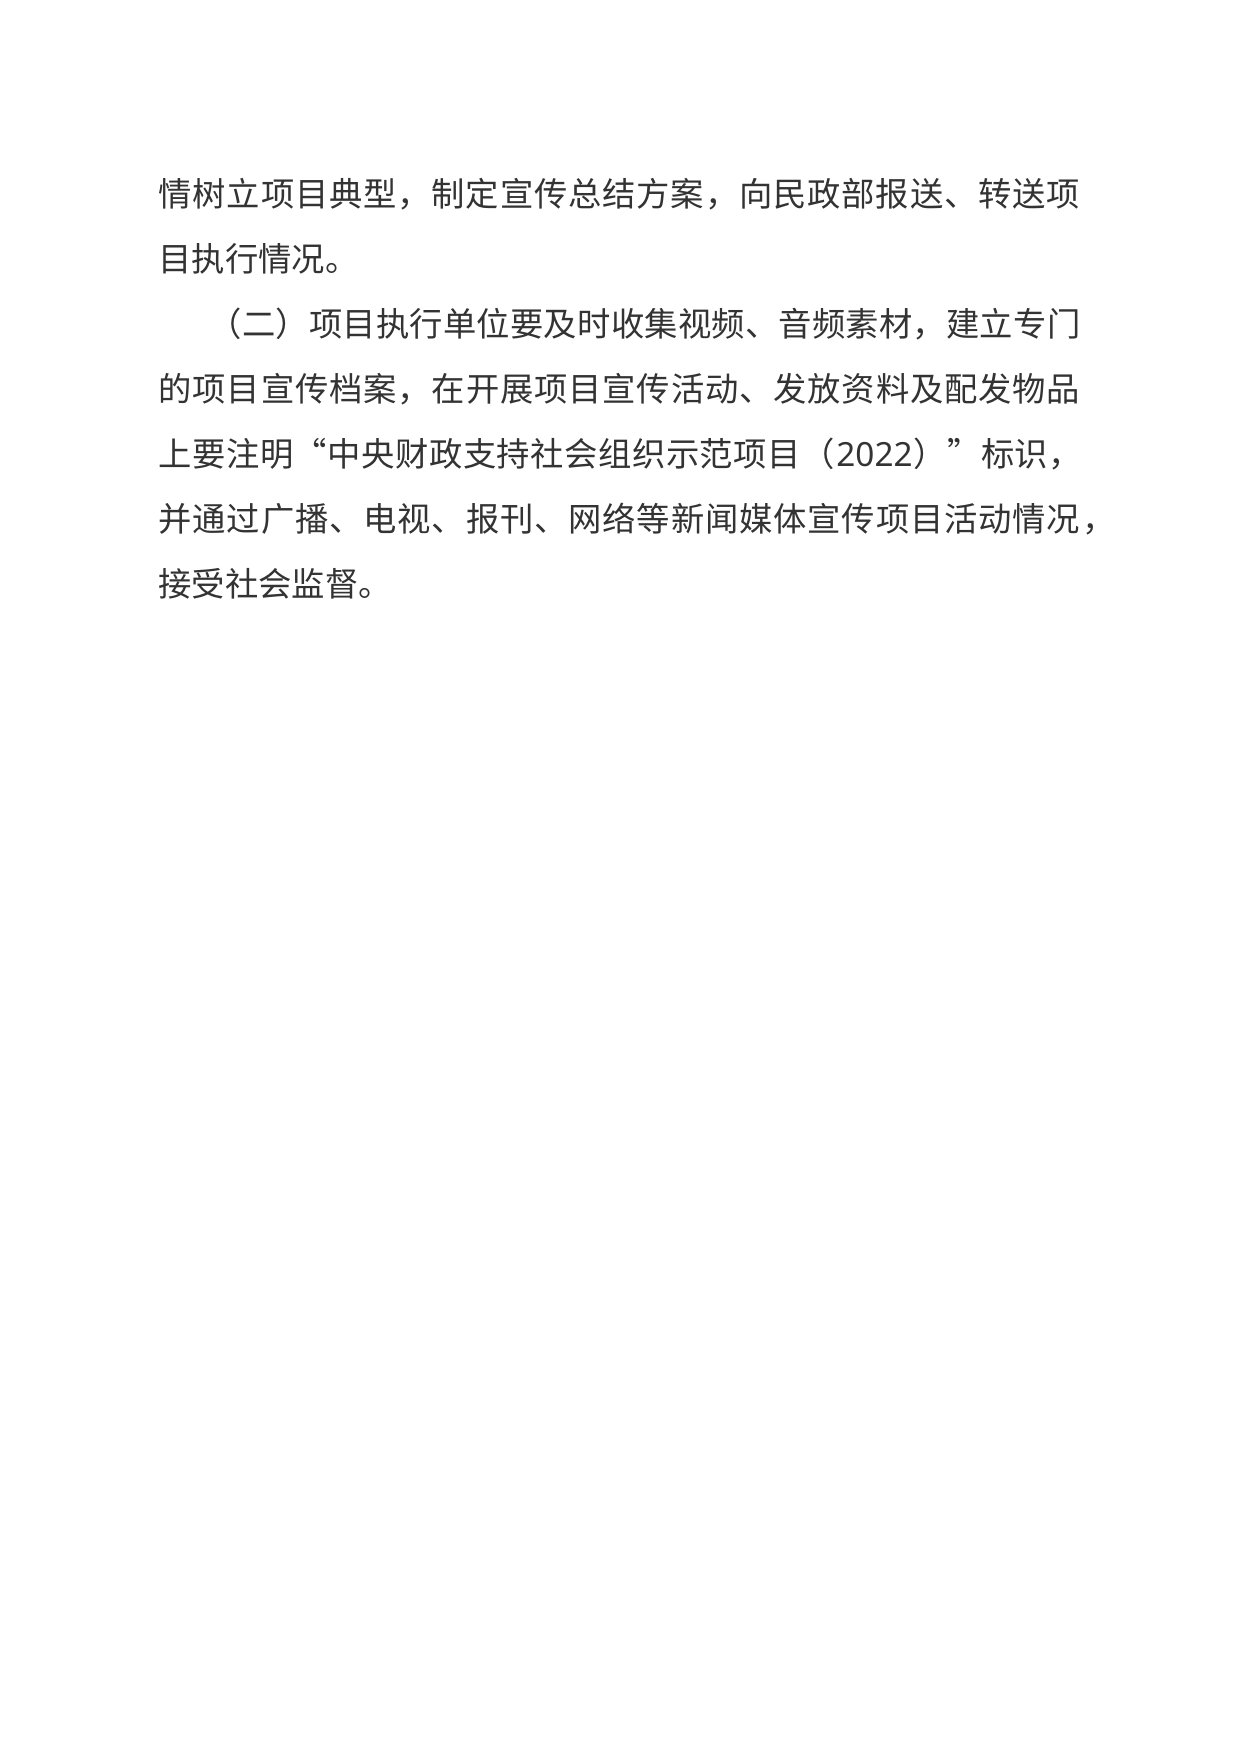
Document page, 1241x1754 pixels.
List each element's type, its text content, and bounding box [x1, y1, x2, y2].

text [158, 159, 1082, 289]
text （二）项目执行单位要及时收集视频、音频素材，建立专门的项目宣传档案，在开展项目宣传活动、发放资料及配发物品上要注明“中央财政支持社会组织示范项目（2022）”标识，并通过广播、电视、报刊、网络等新闻媒体宣传项目活动情况，接受社会监督。 [158, 289, 1082, 614]
